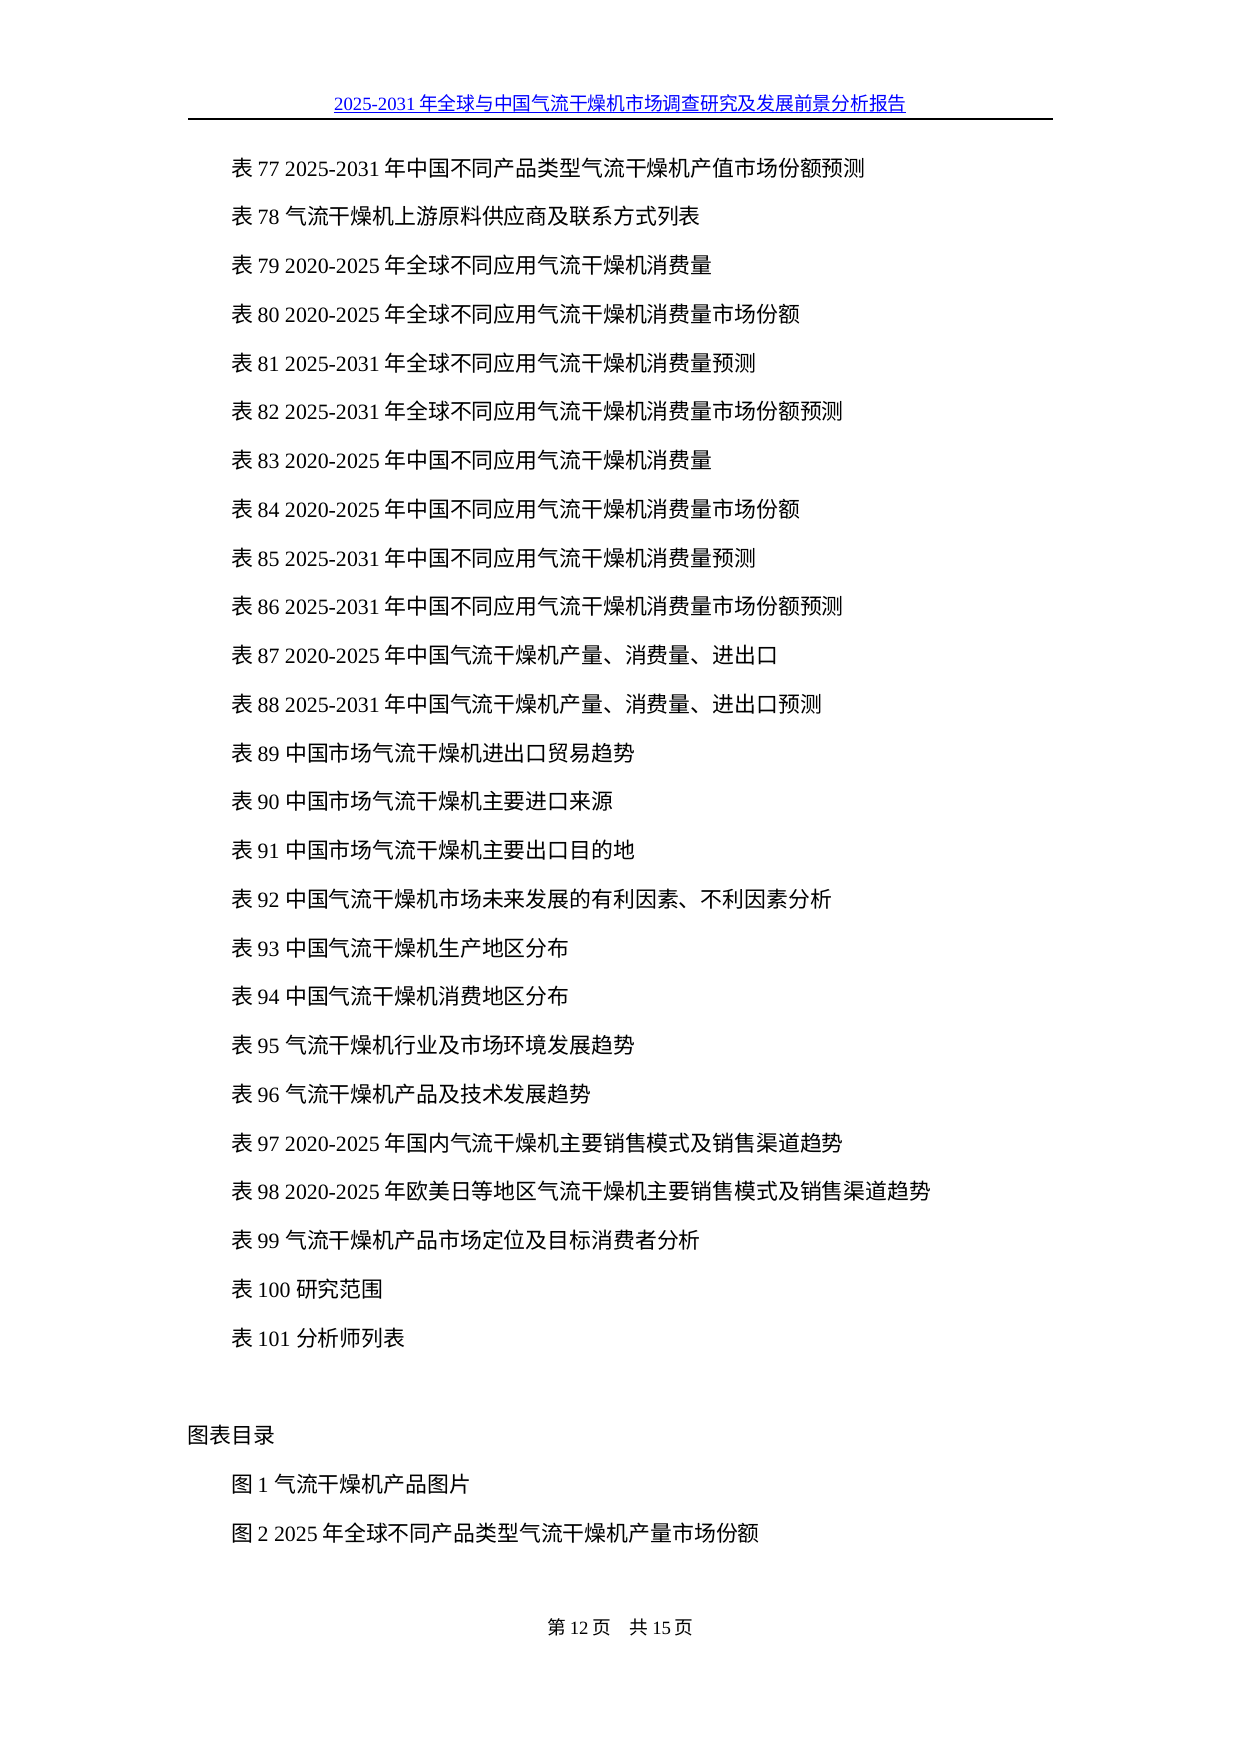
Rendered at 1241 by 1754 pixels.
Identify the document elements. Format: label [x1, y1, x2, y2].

text [187, 150, 1053, 1548]
